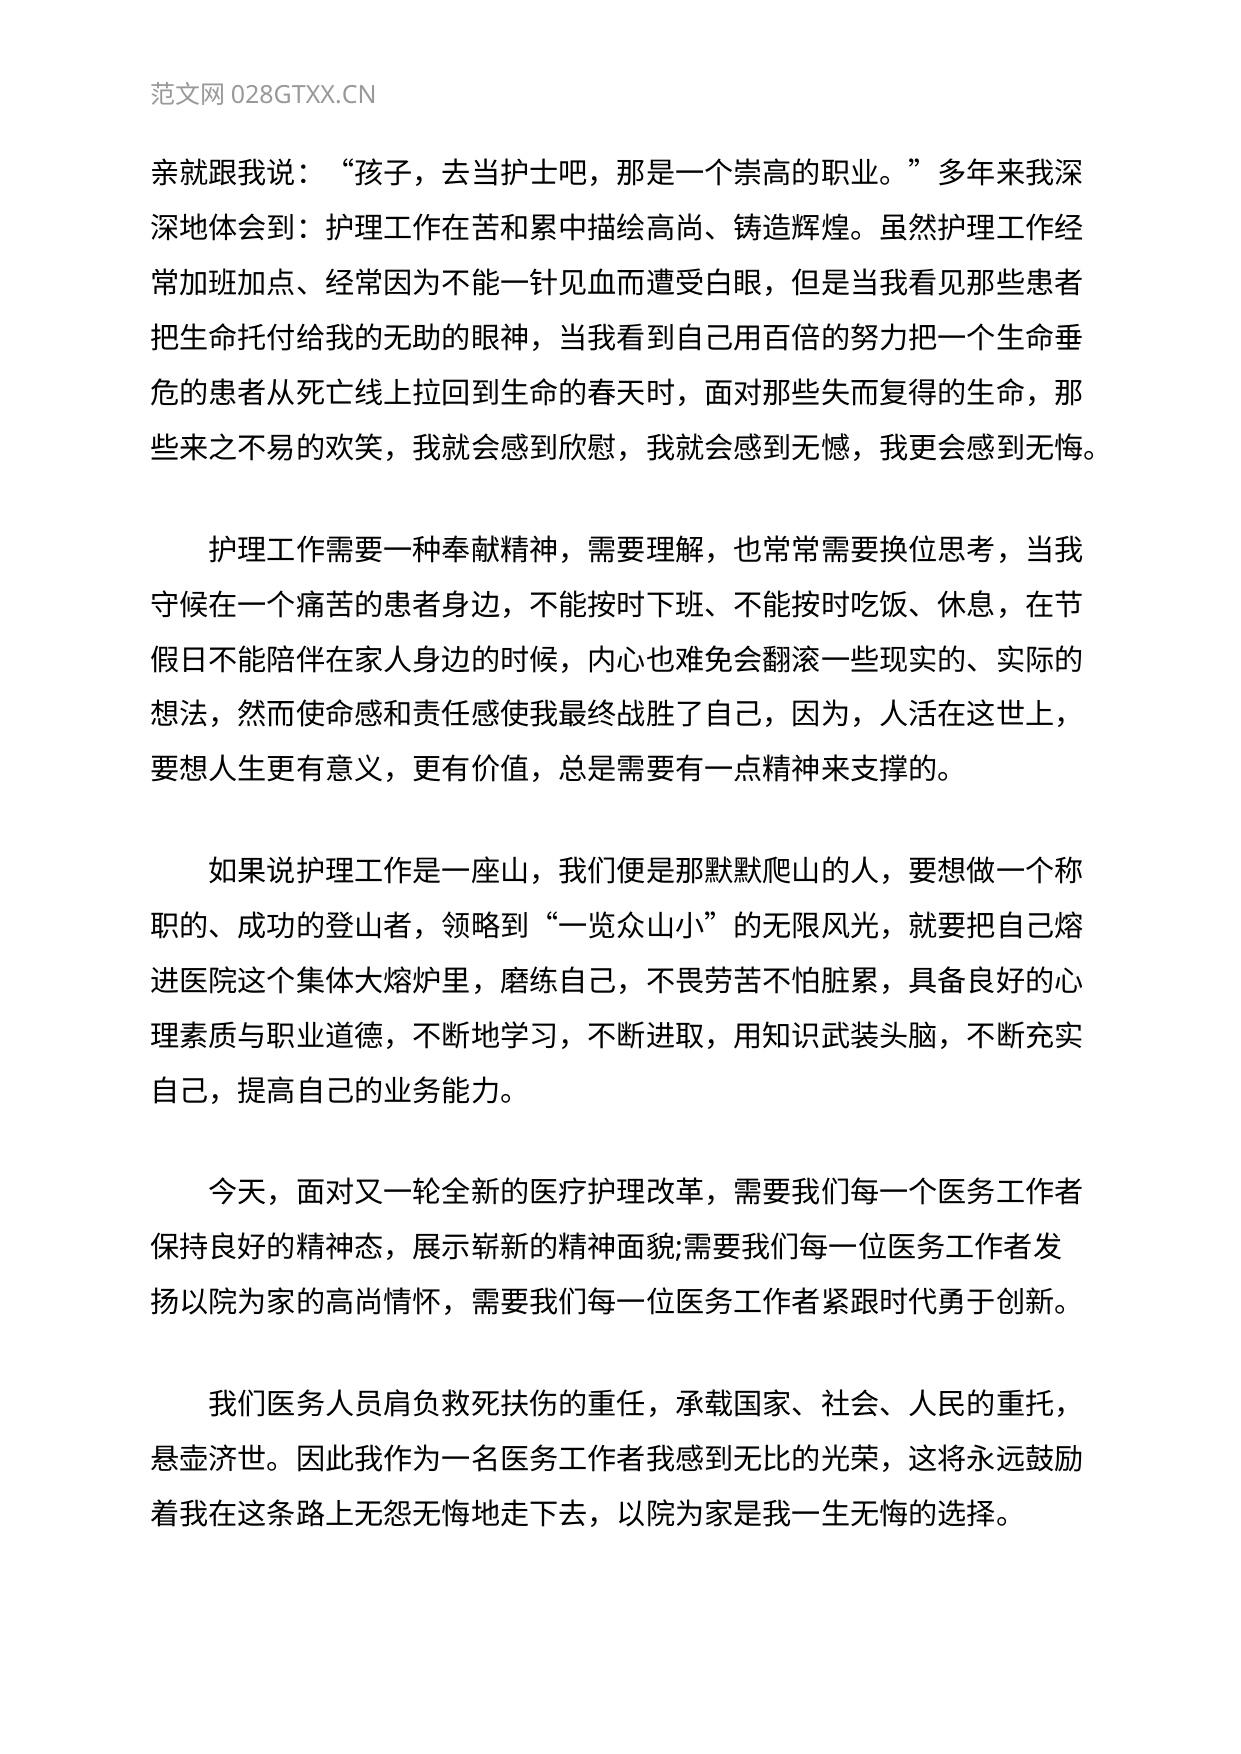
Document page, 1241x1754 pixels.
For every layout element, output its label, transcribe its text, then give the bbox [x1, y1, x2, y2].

text 护理工作需要一种奉献精神，需要理解，也常常需要换位思考，当我守候在一个痛苦的患者身边，不能按时下班、不能按时吃饭、休息，在节假日不能陪伴在家人身边的时候，内心也难免会翻滚一些现实的、实际的想法，然而使命感和责任感使我最终战胜了自己，因为，人活在这世上，要想人生更有意义，更有价值，总是需要有一点精神来支撑的。 [150, 526, 1090, 788]
text 我们医务人员肩负救死扶伤的重任，承载国家、社会、人民的重托，悬壶济世。因此我作为一名医务工作者我感到无比的光荣，这将永远鼓励着我在这条路上无怨无悔地走下去，以院为家是我一生无悔的选择。 [150, 1381, 1090, 1533]
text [150, 150, 1090, 467]
text 今天，面对又一轮全新的医疗护理改革，需要我们每一个医务工作者保持良好的精神态，展示崭新的精神面貌;需要我们每一位医务工作者发扬以院为家的高尚情怀，需要我们每一位医务工作者紧跟时代勇于创新。 [150, 1169, 1090, 1321]
text 如果说护理工作是一座山，我们便是那默默爬山的人，要想做一个称职的、成功的登山者，领略到“一览众山小”的无限风光，就要把自己熔进医院这个集体大熔炉里，磨练自己，不畏劳苦不怕脏累，具备良好的心理素质与职业道德，不断地学习，不断进取，用知识武装头脑，不断充实自己，提高自己的业务能力。 [150, 848, 1090, 1109]
